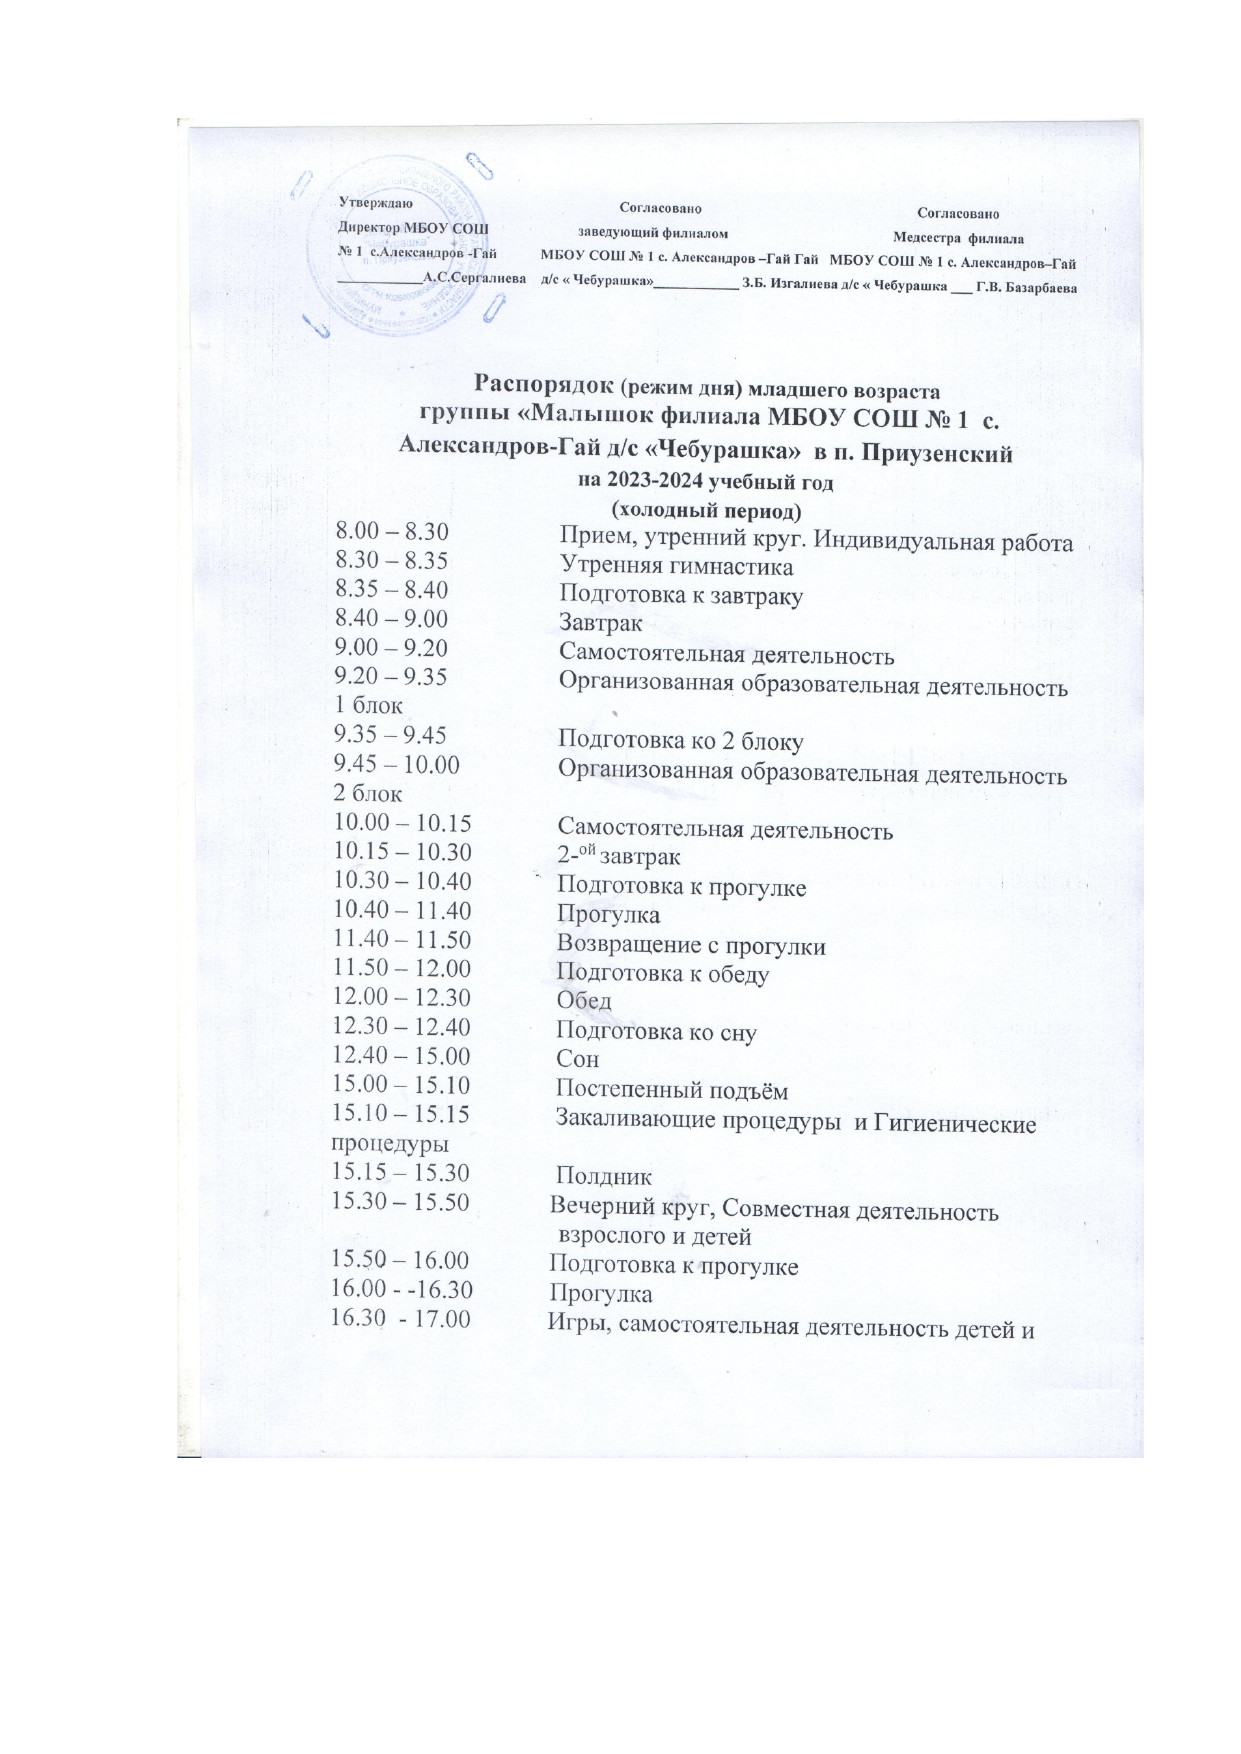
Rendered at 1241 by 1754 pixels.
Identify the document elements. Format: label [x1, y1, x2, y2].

picture [177, 118, 1152, 1458]
